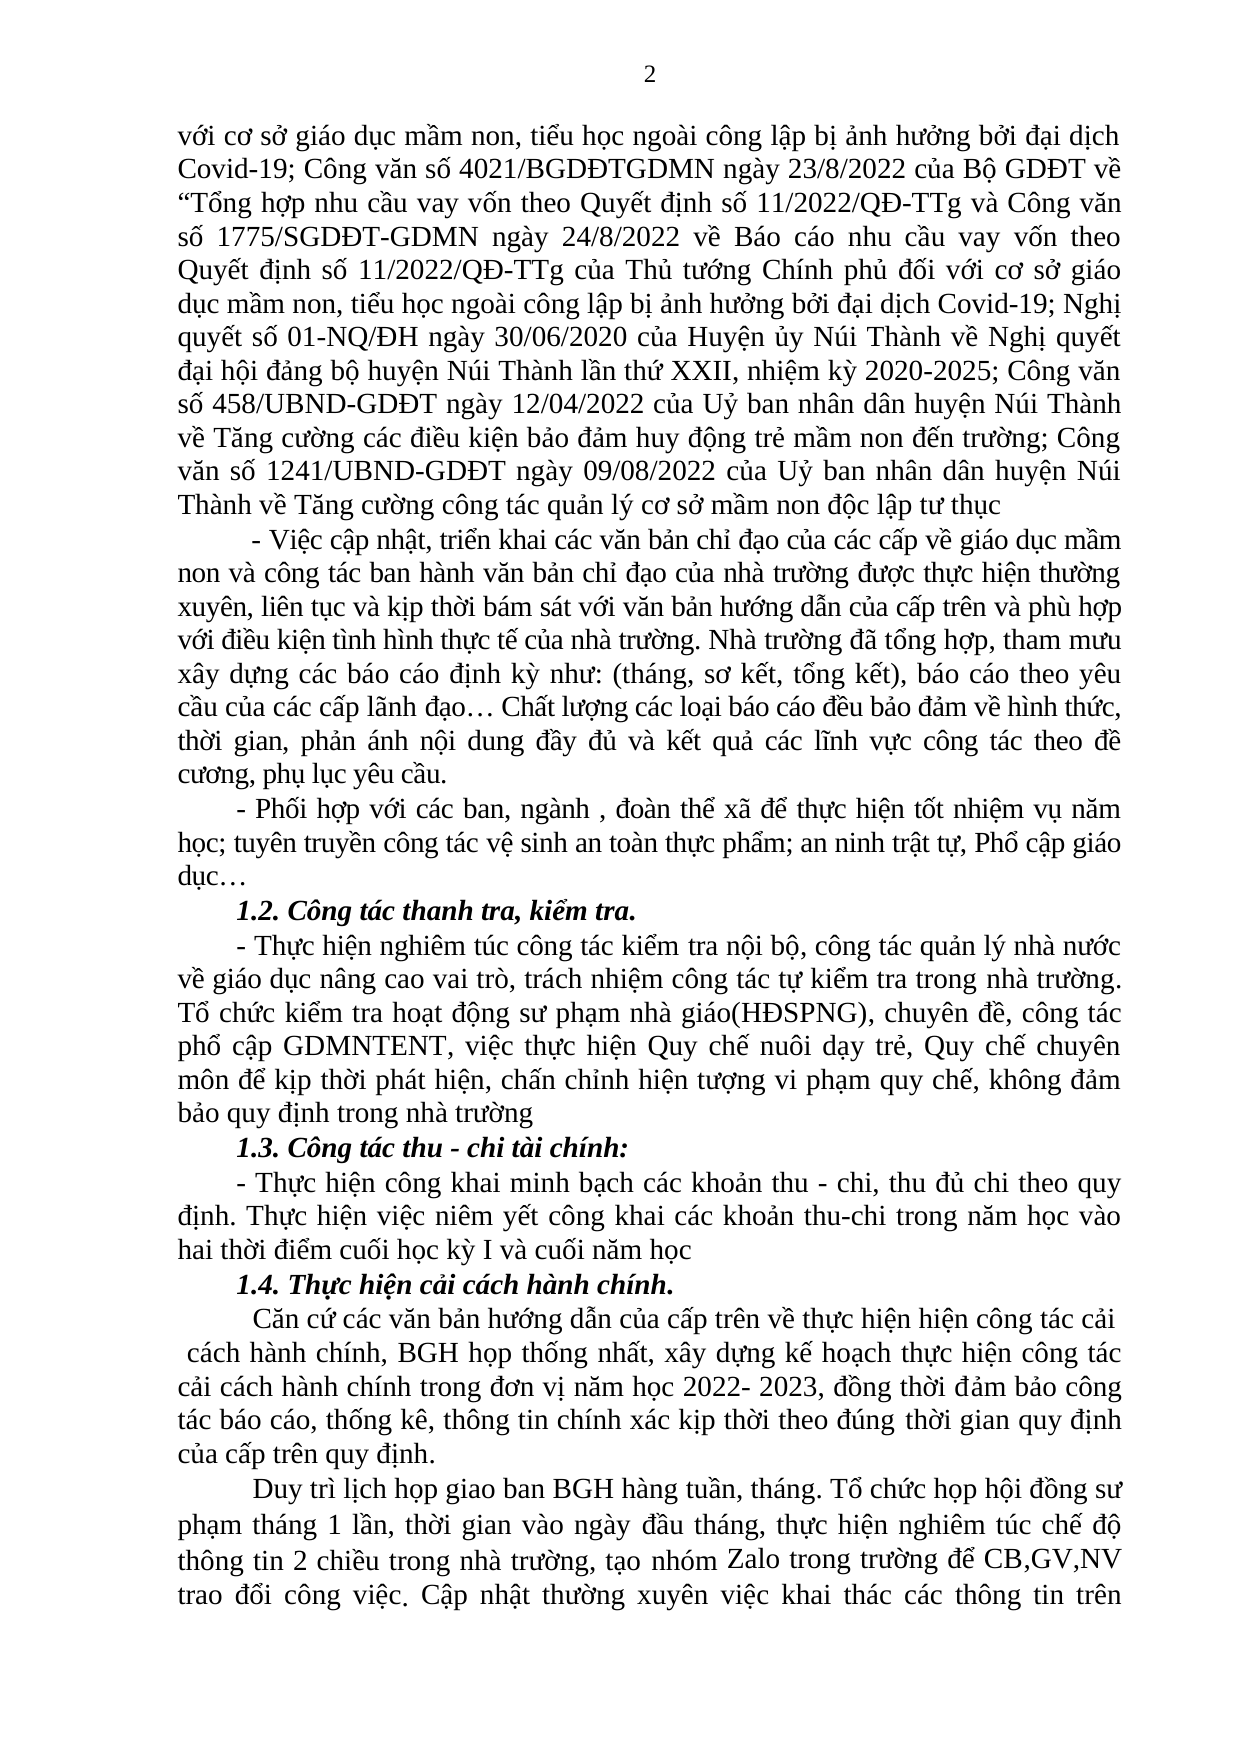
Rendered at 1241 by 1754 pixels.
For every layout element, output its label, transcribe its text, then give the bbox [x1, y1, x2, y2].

text Căn cứ các văn bản hướng dẫn của cấp trên về thực hiện hiện công tác cải [177, 1302, 1122, 1335]
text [177, 1469, 1122, 1613]
text cách hành chính, BGH họp thống nhất, xây dựng kế hoạch thực hiện công tác cải cách hành chính trong đơn vị năm học 2022- 2023, đồng thời đảm bảo công tác báo cáo, thống kê, thông tin chính xác kịp thời theo đúng thời gian quy định của cấp trên quy định. [177, 1335, 1122, 1469]
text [177, 118, 1122, 521]
text 1.4. Thực hiện cải cách hành chính. [177, 1267, 1122, 1300]
text 1.3. Công tác thu - chi tài chính: [177, 1130, 1122, 1164]
text 1.2. Công tác thanh tra, kiểm tra. [177, 893, 1122, 927]
text - Thực hiện công khai minh bạch các khoản thu - chi, thu đủ chi theo quy định. Thực hiện việc niêm yết công khai các khoản thu-chi trong năm học vào hai thời điểm cuối học kỳ I và cuối năm học [177, 1165, 1122, 1266]
text - Phối hợp với các ban, ngành , đoàn thể xã để thực hiện tốt nhiệm vụ năm học; tuyên truyền công tác vệ sinh an toàn thực phẩm; an ninh trật tự, Phổ cập giáo dục… [177, 791, 1122, 892]
text - Thực hiện nghiêm túc công tác kiểm tra nội bộ, công tác quản lý nhà nước về giáo dục nâng cao vai trò, trách nhiệm công tác tự kiểm tra trong nhà trường. Tổ chức kiểm tra hoạt động sư phạm nhà giáo(HĐSPNG), chuyên đề, công tác phổ cập GDMNTENT, việc thực hiện Quy chế nuôi dạy trẻ, Quy chế chuyên môn để kịp thời phát hiện, chấn chỉnh hiện tượng vi phạm quy chế, không đảm bảo quy định trong nhà trường [177, 928, 1122, 1129]
text - Việc cập nhật, triển khai các văn bản chỉ đạo của các cấp về giáo dục mầm non và công tác ban hành văn bản chỉ đạo của nhà trường được thực hiện thường xuyên, liên tục và kịp thời bám sát với văn bản hướng dẫn của cấp trên và phù hợp với điều kiện tình hình thực tế của nhà trường. Nhà trường đã tổng hợp, tham mưu xây dựng các báo cáo định kỳ như: (tháng, sơ kết, tổng kết), báo cáo theo yêu cầu của các cấp lãnh đạo… Chất lượng các loại báo cáo đều bảo đảm về hình thức, thời gian, phản ánh nội dung đầy đủ và kết quả các lĩnh vực công tác theo đề cương, phụ lục yêu cầu. [177, 522, 1122, 790]
